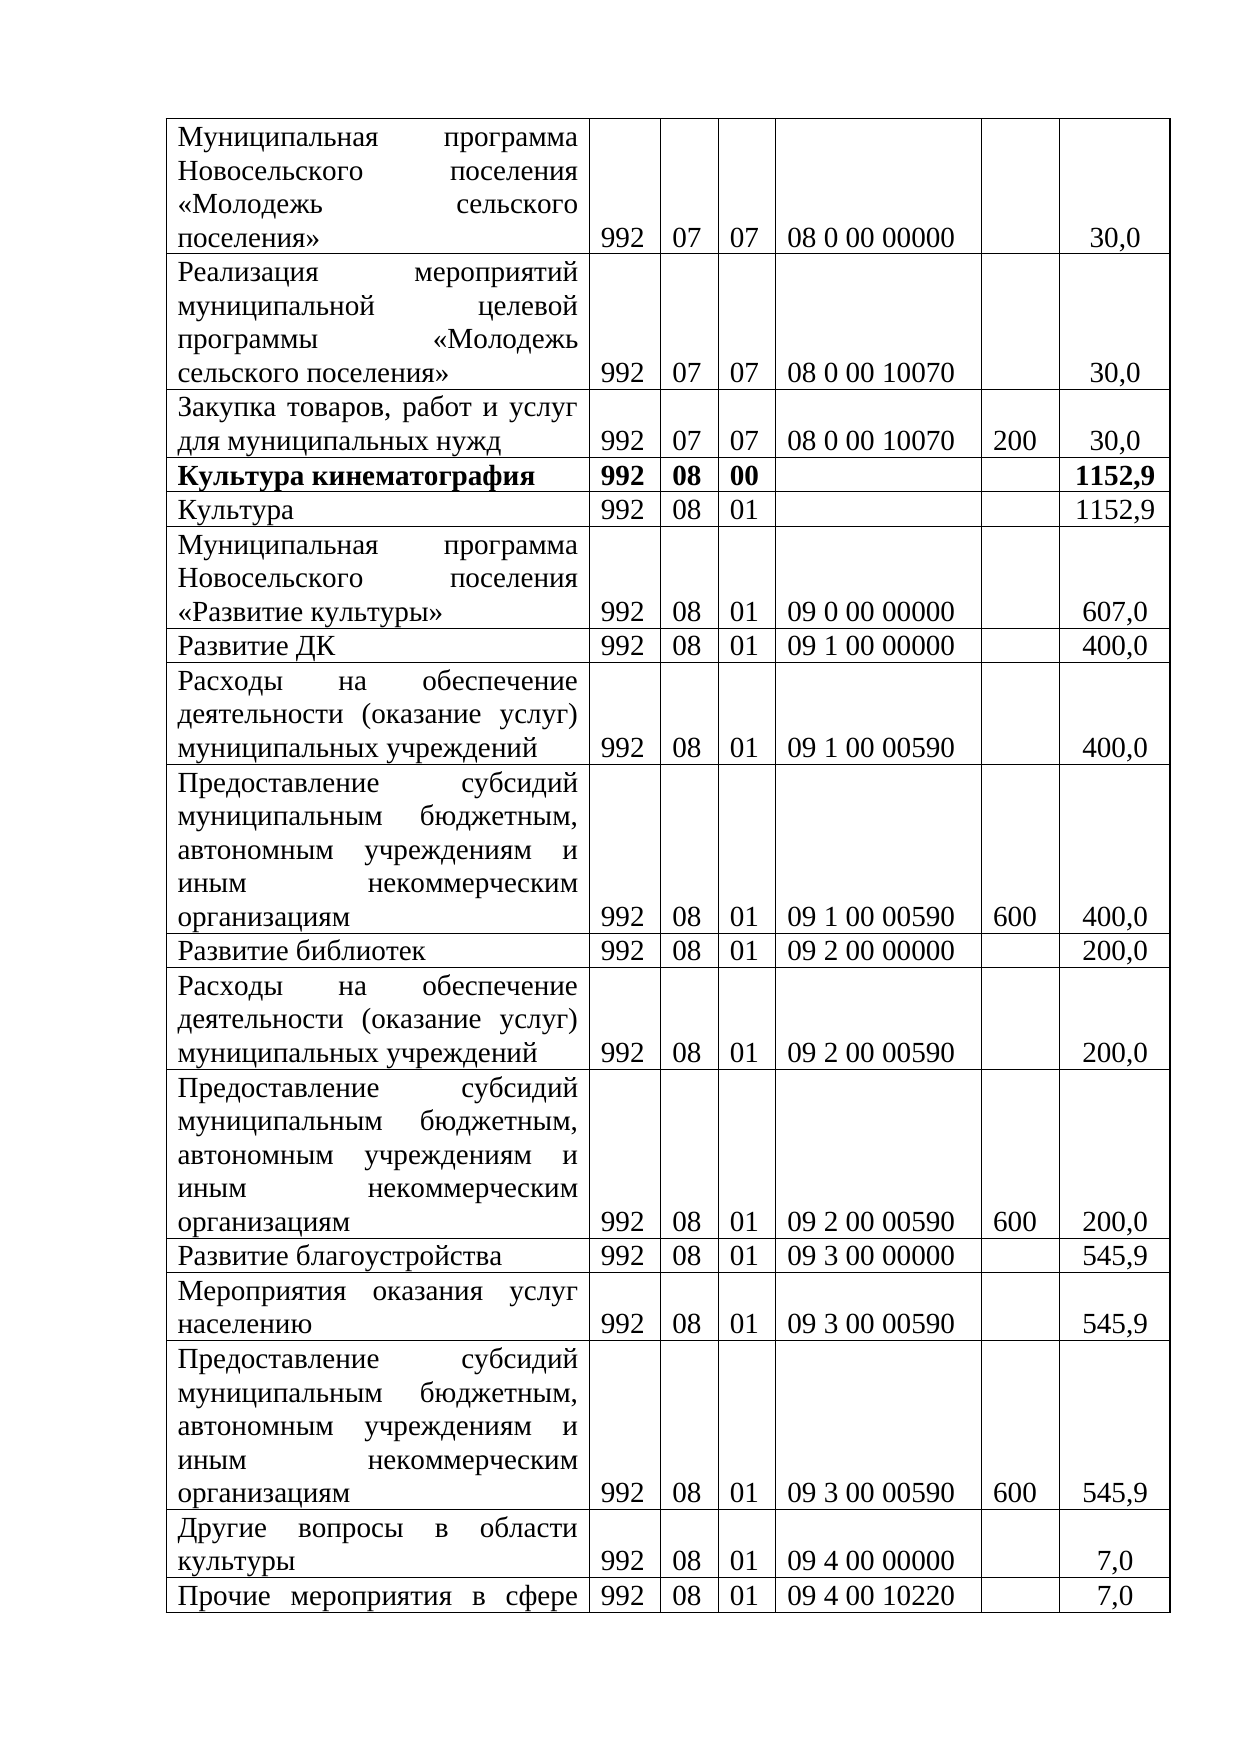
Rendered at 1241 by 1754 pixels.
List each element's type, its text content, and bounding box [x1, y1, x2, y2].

table_cell 200,0 [1060, 1070, 1169, 1237]
table_cell 01 [719, 1239, 775, 1272]
table_cell 30,0 [1060, 254, 1169, 388]
table_cell [982, 527, 1059, 627]
table_cell 08 0 00 00000 [776, 119, 981, 253]
table_cell 08 [661, 527, 718, 627]
table_cell 08 [661, 934, 718, 967]
table_cell 200 [982, 390, 1059, 457]
table_cell Муниципальная программа Новосельского поселения «Молодежь сельского поселения» [167, 119, 589, 253]
table_cell 01 [719, 934, 775, 967]
table_cell Предоставление субсидий муниципальным бюджетным, автономным учреждениям и иным некоммерческим организациям [167, 1341, 589, 1509]
table_cell 992 [590, 527, 660, 627]
table_cell 1152,9 [1060, 492, 1169, 526]
table_cell 01 [719, 968, 775, 1069]
table_cell 00 [719, 458, 775, 491]
table_cell [982, 1578, 1059, 1612]
table_cell 545,9 [1060, 1341, 1169, 1509]
table_cell 545,9 [1060, 1273, 1169, 1340]
table_cell 992 [590, 458, 660, 491]
table_cell 01 [719, 629, 775, 662]
table_cell 08 [661, 765, 718, 932]
table_cell 08 [661, 1578, 718, 1612]
table_cell 09 0 00 00000 [776, 527, 981, 627]
table_cell 992 [590, 390, 660, 457]
table_cell 545,9 [1060, 1239, 1169, 1272]
table_cell 09 2 00 00590 [776, 1070, 981, 1237]
table_cell 01 [719, 1510, 775, 1577]
table_cell 08 [661, 968, 718, 1069]
table_cell 01 [719, 663, 775, 764]
table_cell Расходы на обеспечение деятельности (оказание услуг) муниципальных учреждений [167, 663, 589, 764]
table_cell 607,0 [1060, 527, 1169, 627]
table_cell [982, 663, 1059, 764]
table_cell Реализация мероприятий муниципальной целевой программы «Молодежь сельского поселения» [167, 254, 589, 388]
table_cell 08 [661, 1070, 718, 1237]
table_cell [982, 1510, 1059, 1577]
table_cell 992 [590, 1578, 660, 1612]
table_cell 09 2 00 00590 [776, 968, 981, 1069]
table_cell 09 2 00 00000 [776, 934, 981, 967]
table_cell [982, 629, 1059, 662]
table_cell 08 [661, 1273, 718, 1340]
table_cell 09 1 00 00590 [776, 765, 981, 932]
table_cell [982, 934, 1059, 967]
table_cell 07 [661, 254, 718, 388]
table_cell [982, 119, 1059, 253]
table_cell 992 [590, 119, 660, 253]
table_cell 400,0 [1060, 663, 1169, 764]
table_cell Развитие благоустройства [167, 1239, 589, 1272]
table_cell 992 [590, 629, 660, 662]
table_cell 200,0 [1060, 934, 1169, 967]
table_cell 30,0 [1060, 119, 1169, 253]
table_cell 08 0 00 10070 [776, 254, 981, 388]
table_cell 992 [590, 1341, 660, 1509]
table_cell 09 4 00 00000 [776, 1510, 981, 1577]
table_cell 992 [590, 934, 660, 967]
table_cell [982, 492, 1059, 526]
table_cell 07 [661, 119, 718, 253]
table_cell [982, 254, 1059, 388]
table_cell 400,0 [1060, 765, 1169, 932]
table_cell 992 [590, 1510, 660, 1577]
table_cell [982, 458, 1059, 491]
table_cell [776, 492, 981, 526]
table_cell 200,0 [1060, 968, 1169, 1069]
table_cell 08 [661, 1510, 718, 1577]
table_cell 992 [590, 254, 660, 388]
table_cell 600 [982, 765, 1059, 932]
table_cell 400,0 [1060, 629, 1169, 662]
table_cell Расходы на обеспечение деятельности (оказание услуг) муниципальных учреждений [167, 968, 589, 1069]
table_cell 992 [590, 765, 660, 932]
table_cell 09 4 00 10220 [776, 1578, 981, 1612]
table_cell 07 [661, 390, 718, 457]
table_cell 600 [982, 1070, 1059, 1237]
table_cell 30,0 [1060, 390, 1169, 457]
table_cell [776, 458, 981, 491]
table_cell Предоставление субсидий муниципальным бюджетным, автономным учреждениям и иным некоммерческим организациям [167, 765, 589, 932]
table_cell 992 [590, 1239, 660, 1272]
table_cell 01 [719, 1273, 775, 1340]
table_cell 992 [590, 1273, 660, 1340]
table_cell 01 [719, 527, 775, 627]
table_cell Другие вопросы в области культуры [167, 1510, 589, 1577]
table_cell 08 0 00 10070 [776, 390, 981, 457]
table_cell 01 [719, 492, 775, 526]
table_cell 01 [719, 765, 775, 932]
table_cell 07 [719, 390, 775, 457]
table_cell 07 [719, 119, 775, 253]
table_cell 08 [661, 1239, 718, 1272]
table_cell Культура кинематография [167, 458, 589, 491]
table_cell Развитие ДК [167, 629, 589, 662]
table_cell 1152,9 [1060, 458, 1169, 491]
table_cell Культура [167, 492, 589, 526]
table_cell 7,0 [1060, 1578, 1169, 1612]
table_cell 7,0 [1060, 1510, 1169, 1577]
table_cell 07 [719, 254, 775, 388]
table_cell 992 [590, 968, 660, 1069]
table_cell 992 [590, 663, 660, 764]
table_cell Муниципальная программа Новосельского поселения «Развитие культуры» [167, 527, 589, 627]
table_cell 08 [661, 492, 718, 526]
table_cell 01 [719, 1070, 775, 1237]
table_cell 08 [661, 663, 718, 764]
table_cell Мероприятия оказания услуг населению [167, 1273, 589, 1340]
table_cell 01 [719, 1578, 775, 1612]
table_cell 01 [719, 1341, 775, 1509]
table_cell Предоставление субсидий муниципальным бюджетным, автономным учреждениям и иным некоммерческим организациям [167, 1070, 589, 1237]
table_cell [982, 968, 1059, 1069]
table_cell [167, 1578, 589, 1612]
table_cell 992 [590, 492, 660, 526]
table_cell 08 [661, 629, 718, 662]
table_cell 09 3 00 00000 [776, 1239, 981, 1272]
table_cell [982, 1239, 1059, 1272]
table_cell 09 3 00 00590 [776, 1341, 981, 1509]
table_cell 09 1 00 00000 [776, 629, 981, 662]
table_cell 08 [661, 458, 718, 491]
table_cell 08 [661, 1341, 718, 1509]
table_cell 600 [982, 1341, 1059, 1509]
table_cell 09 1 00 00590 [776, 663, 981, 764]
table_cell 992 [590, 1070, 660, 1237]
table_cell [982, 1273, 1059, 1340]
table_cell 09 3 00 00590 [776, 1273, 981, 1340]
table_cell Закупка товаров, работ и услуг для муниципальных нужд [167, 390, 589, 457]
table_cell Развитие библиотек [167, 934, 589, 967]
